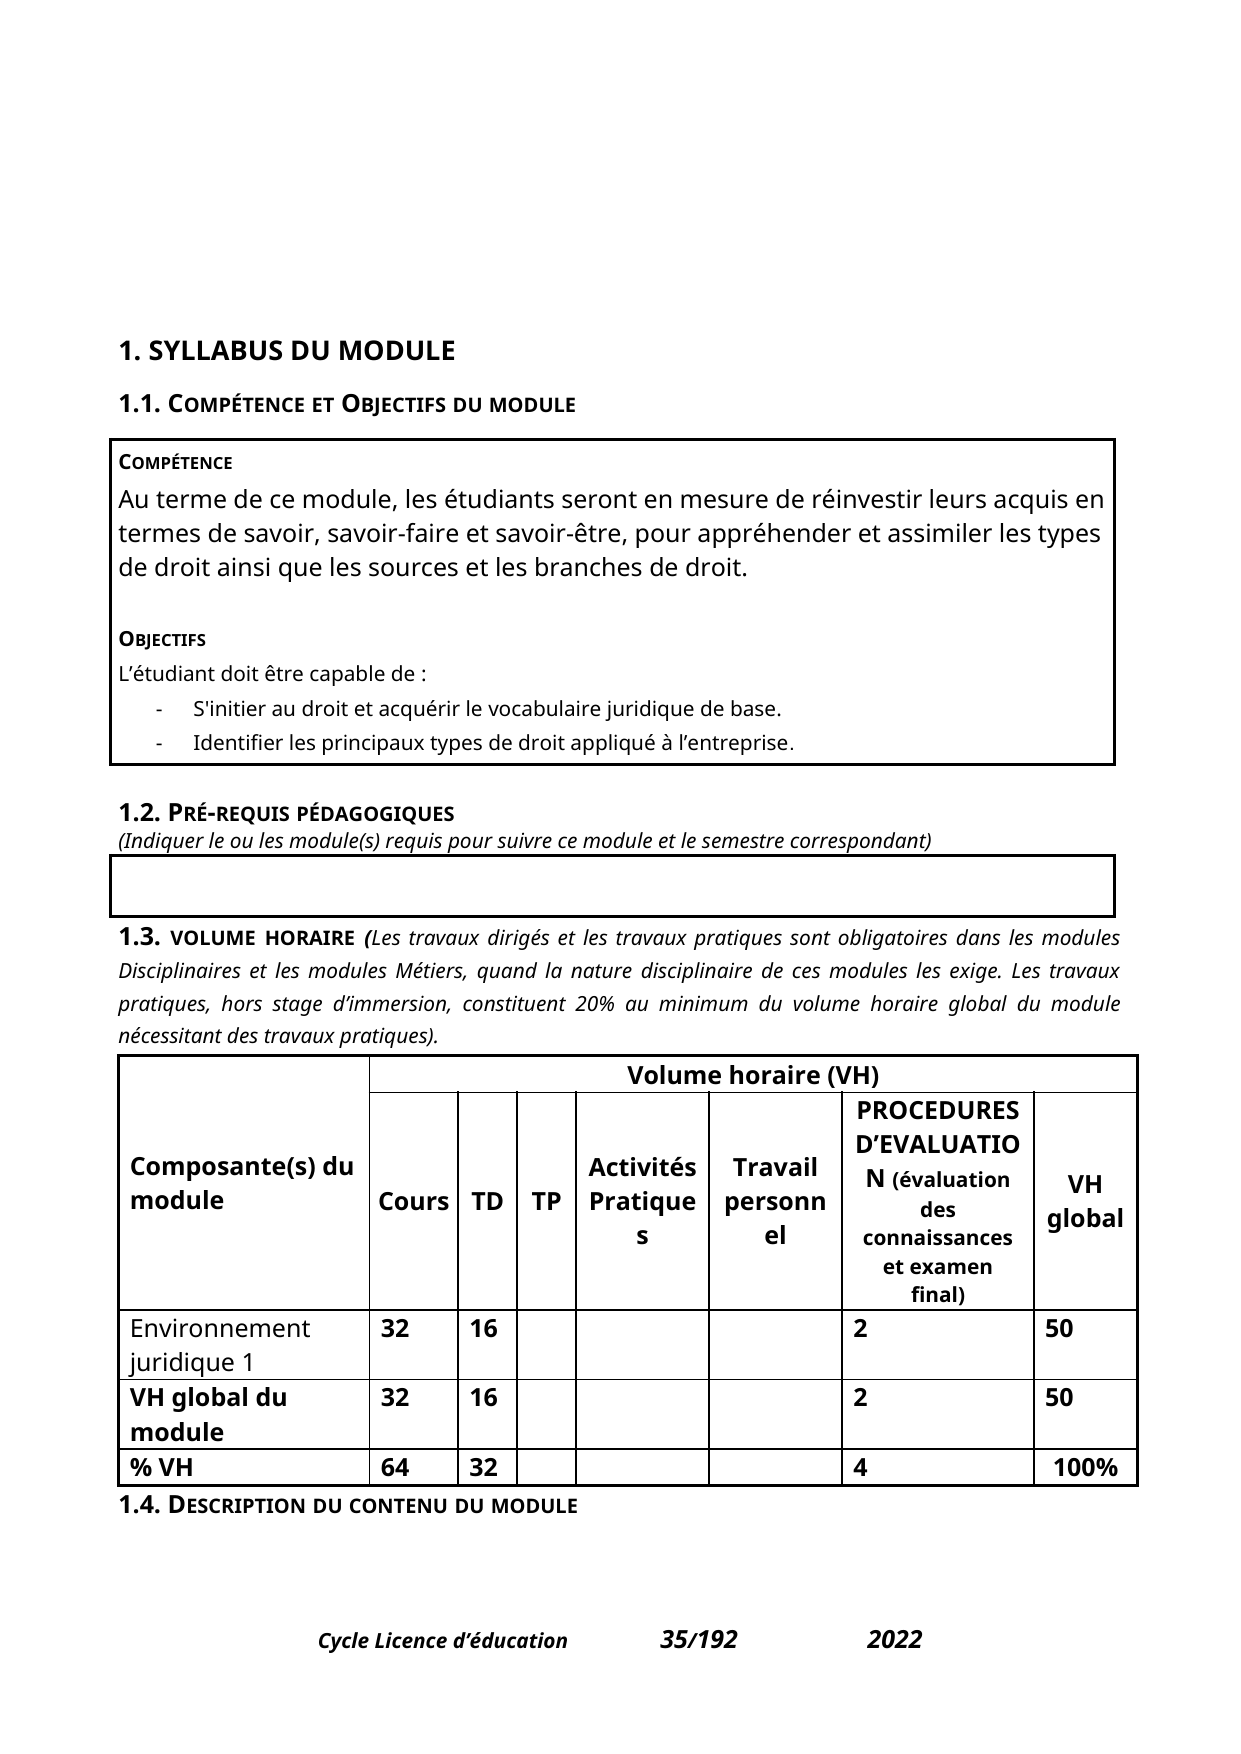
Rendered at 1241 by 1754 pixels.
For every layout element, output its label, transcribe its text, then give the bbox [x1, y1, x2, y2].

text 1.4. Description du contenu du module [118, 1487, 1122, 1521]
table_cell Activités Pratiques [577, 1093, 708, 1309]
table_cell [577, 1380, 708, 1448]
table_header [112, 857, 1113, 915]
text 1.2. Pré-requis pédagogiques [118, 795, 1122, 829]
table_header Volume horaire (VH) [370, 1057, 1136, 1091]
table_cell [518, 1450, 575, 1484]
table_cell TP [518, 1093, 575, 1309]
table_cell PROCEDURES D’EVALUATION (évaluation des connaissances et examen final) [843, 1093, 1033, 1309]
table_cell 32 [370, 1311, 457, 1378]
table_cell 4 [843, 1450, 1033, 1484]
table_cell 64 [370, 1450, 457, 1484]
table_cell [518, 1380, 575, 1448]
table_cell 32 [370, 1380, 457, 1448]
table_cell 16 [459, 1380, 516, 1448]
table_cell Travail personnel [710, 1093, 841, 1309]
table_cell [710, 1311, 841, 1378]
table_cell Cours [370, 1093, 457, 1309]
text (Indiquer le ou les module(s) requis pour suivre ce module et le semestre correspondant) [118, 829, 1122, 854]
table_cell TD [459, 1093, 516, 1309]
table_cell 2 [843, 1311, 1033, 1378]
text 1.3. volume horaire (Les travaux dirigés et les travaux pratiques sont obligatoires dans les modules Disciplinaires et les modules Métiers, quand la nature disciplinaire de ces modules les exige. Les travaux pratiques, hors stage d’immersion, constituent 20% au minimum du volume horaire global du module nécessitant des travaux pratiques). [118, 918, 1122, 1050]
table_cell 100% [1035, 1450, 1136, 1484]
table_cell % VH [120, 1450, 369, 1484]
table_cell [577, 1450, 708, 1484]
table_cell 16 [459, 1311, 516, 1378]
text 1.1. Compétence et Objectifs du module [118, 386, 1122, 420]
table_cell 32 [459, 1450, 516, 1484]
table_cell VH global [1035, 1093, 1136, 1309]
table_cell VH global du module [120, 1380, 369, 1448]
table_cell 2 [843, 1380, 1033, 1448]
table_cell [710, 1380, 841, 1448]
table_cell [710, 1450, 841, 1484]
table_cell Environnement juridique 1 [120, 1311, 369, 1378]
table_cell [577, 1311, 708, 1378]
text 1. SYLLABUS DU MODULE [118, 331, 1122, 368]
table_header Compétence Au terme de ce module, les étudiants seront en mesure de réinvestir leurs acquis en termes de savoir, savoir-faire et savoir-être, pour appréhender et assimiler les types de droit ainsi que les sources et les branches de droit. Objectifs L’étudiant doit être capable de : S'initier au droit et acquérir le vocabulaire juridique de base. Identifier les principaux types de droit appliqué à l’entreprise. [112, 441, 1113, 763]
table_cell 50 [1035, 1311, 1136, 1378]
table_cell [518, 1311, 575, 1378]
table_cell 50 [1035, 1380, 1136, 1448]
table_header Composante(s) du module [120, 1057, 369, 1309]
